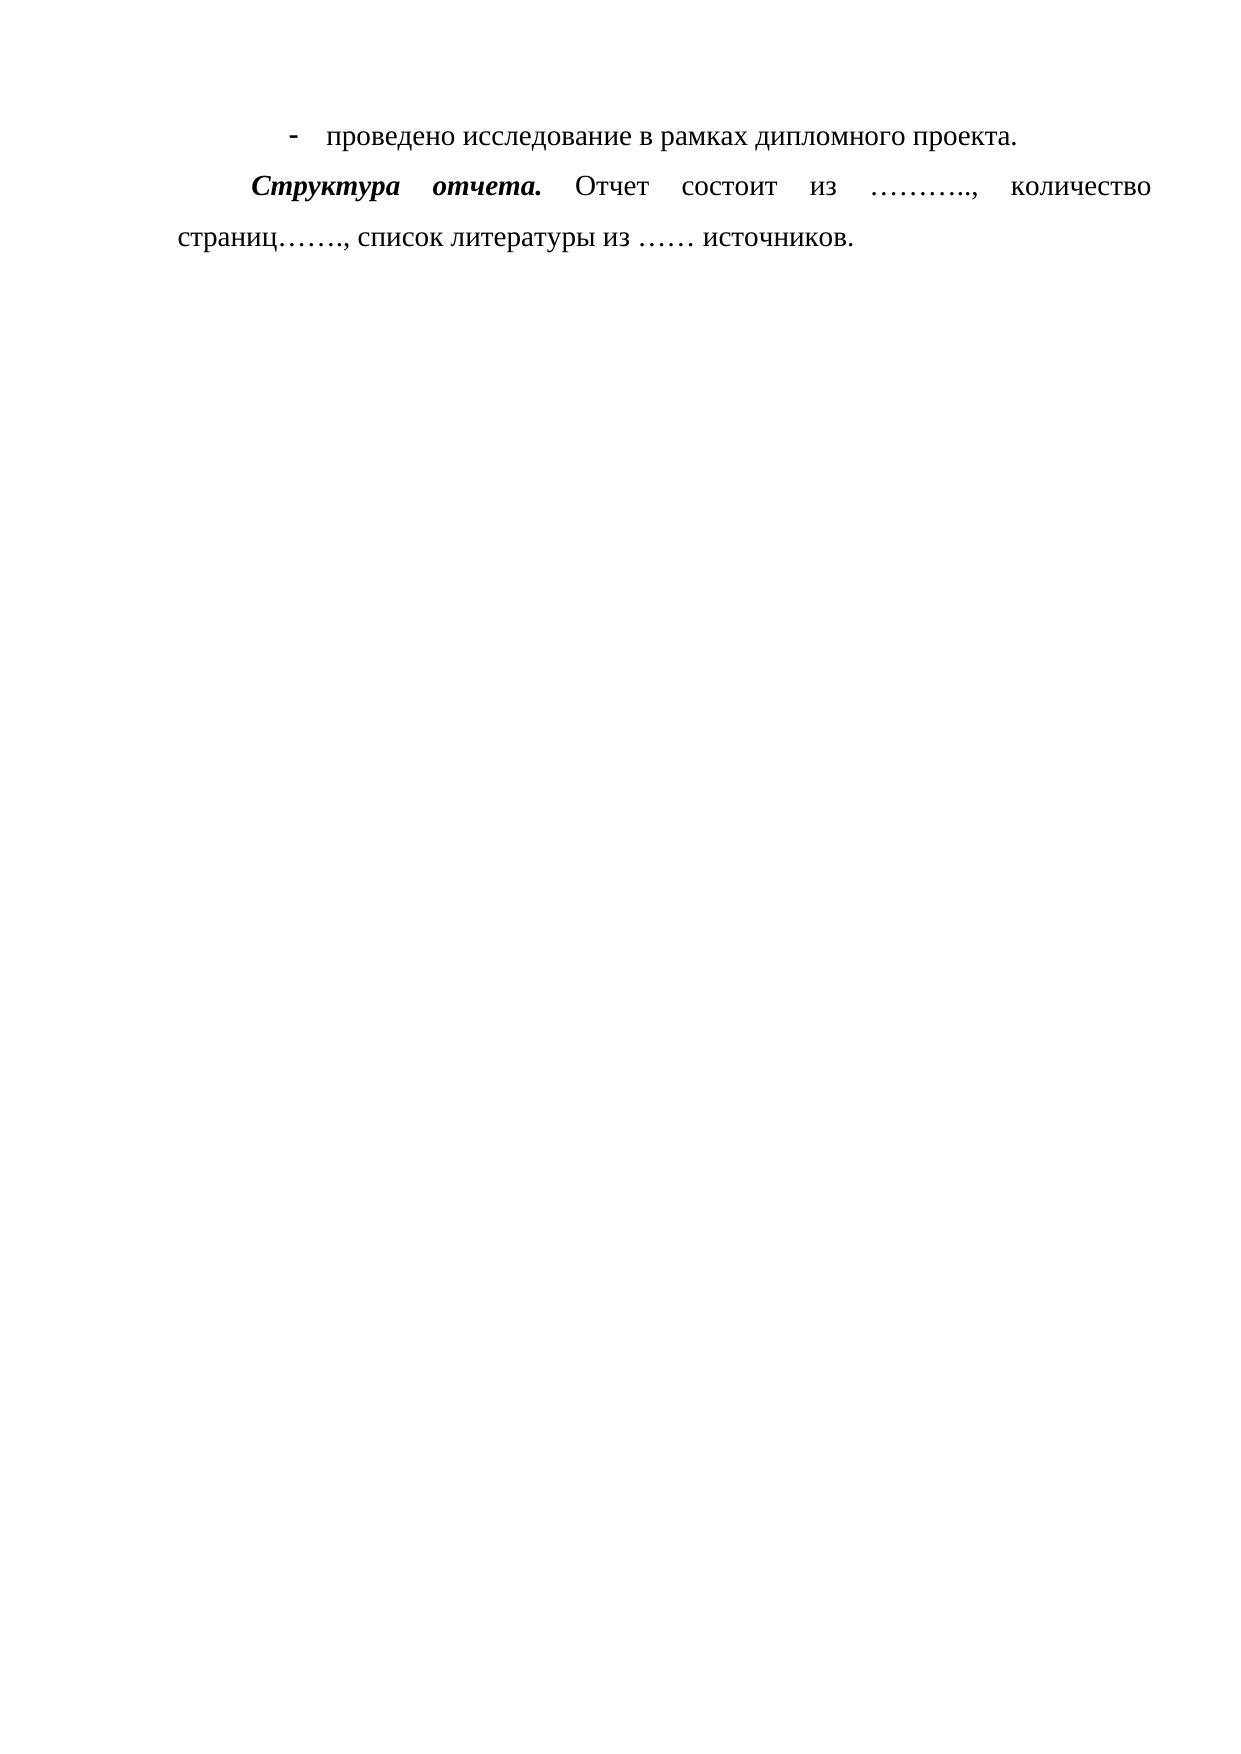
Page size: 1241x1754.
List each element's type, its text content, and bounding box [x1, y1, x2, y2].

list проведено исследование в рамках дипломного проекта. [288, 118, 1152, 152]
text Структура отчета. Отчет состоит из ……….., количество страниц……., список литературы из …… источников. [177, 168, 1152, 252]
